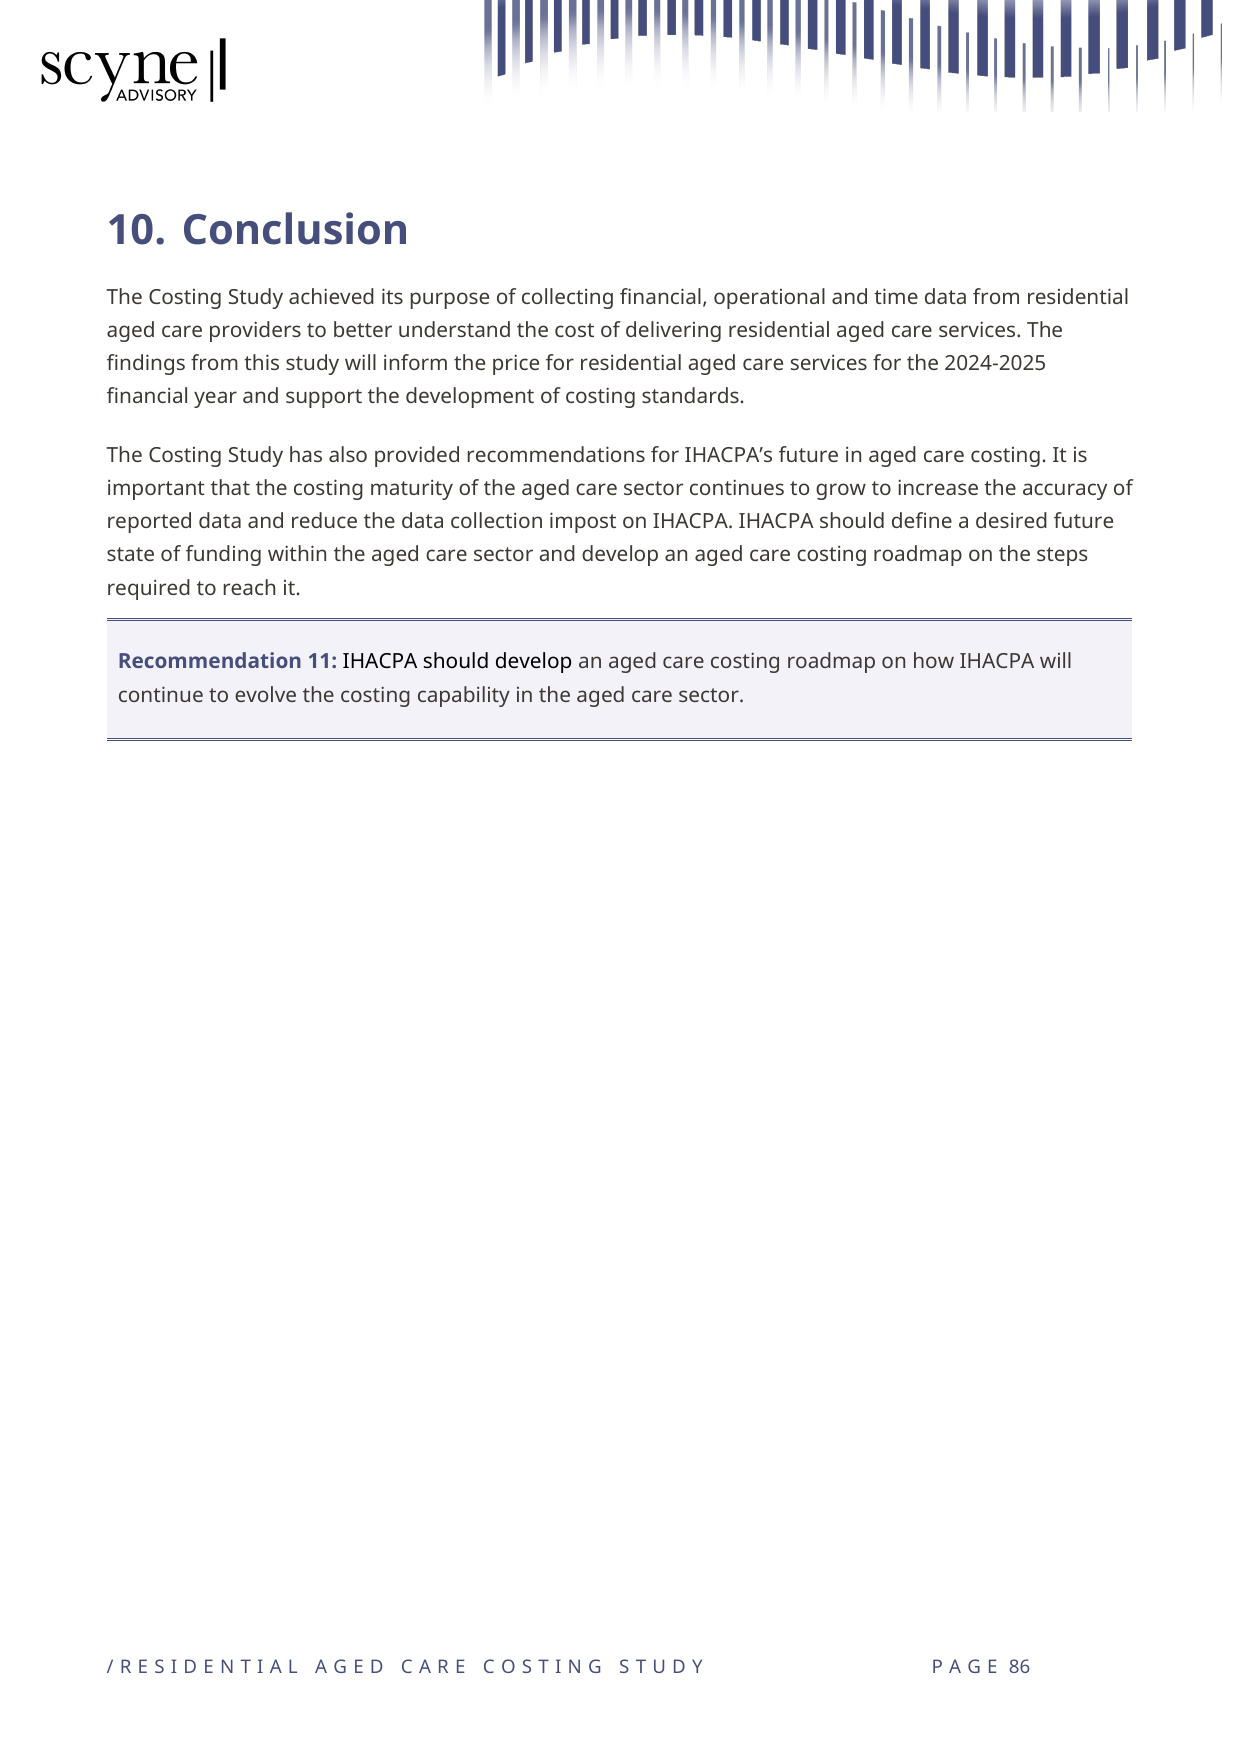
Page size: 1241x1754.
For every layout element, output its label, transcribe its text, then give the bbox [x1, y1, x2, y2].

list The Costing Study achieved its purpose of collecting financial, operational and time data from residential aged care providers to better understand the cost of delivering residential aged care services. The findings from this study will inform the price for residential aged care services for the 2024-2025 financial year and support the development of costing standards. [106, 282, 1134, 410]
list The Costing Study has also provided recommendations for IHACPA’s future in aged care costing. It is important that the costing maturity of the aged care sector continues to grow to increase the accuracy of reported data and reduce the data collection impost on IHACPA. IHACPA should define a desired future state of funding within the aged care sector and develop an aged care costing roadmap on the steps required to reach it. [106, 440, 1134, 601]
subtitle Conclusion [106, 200, 1134, 257]
picture [34, 26, 237, 109]
table_header Recommendation 11: IHACPA should develop an aged care costing roadmap on how IHACPA will continue to evolve the costing capability in the aged care sector. [107, 621, 1132, 738]
picture [484, 0, 1222, 112]
